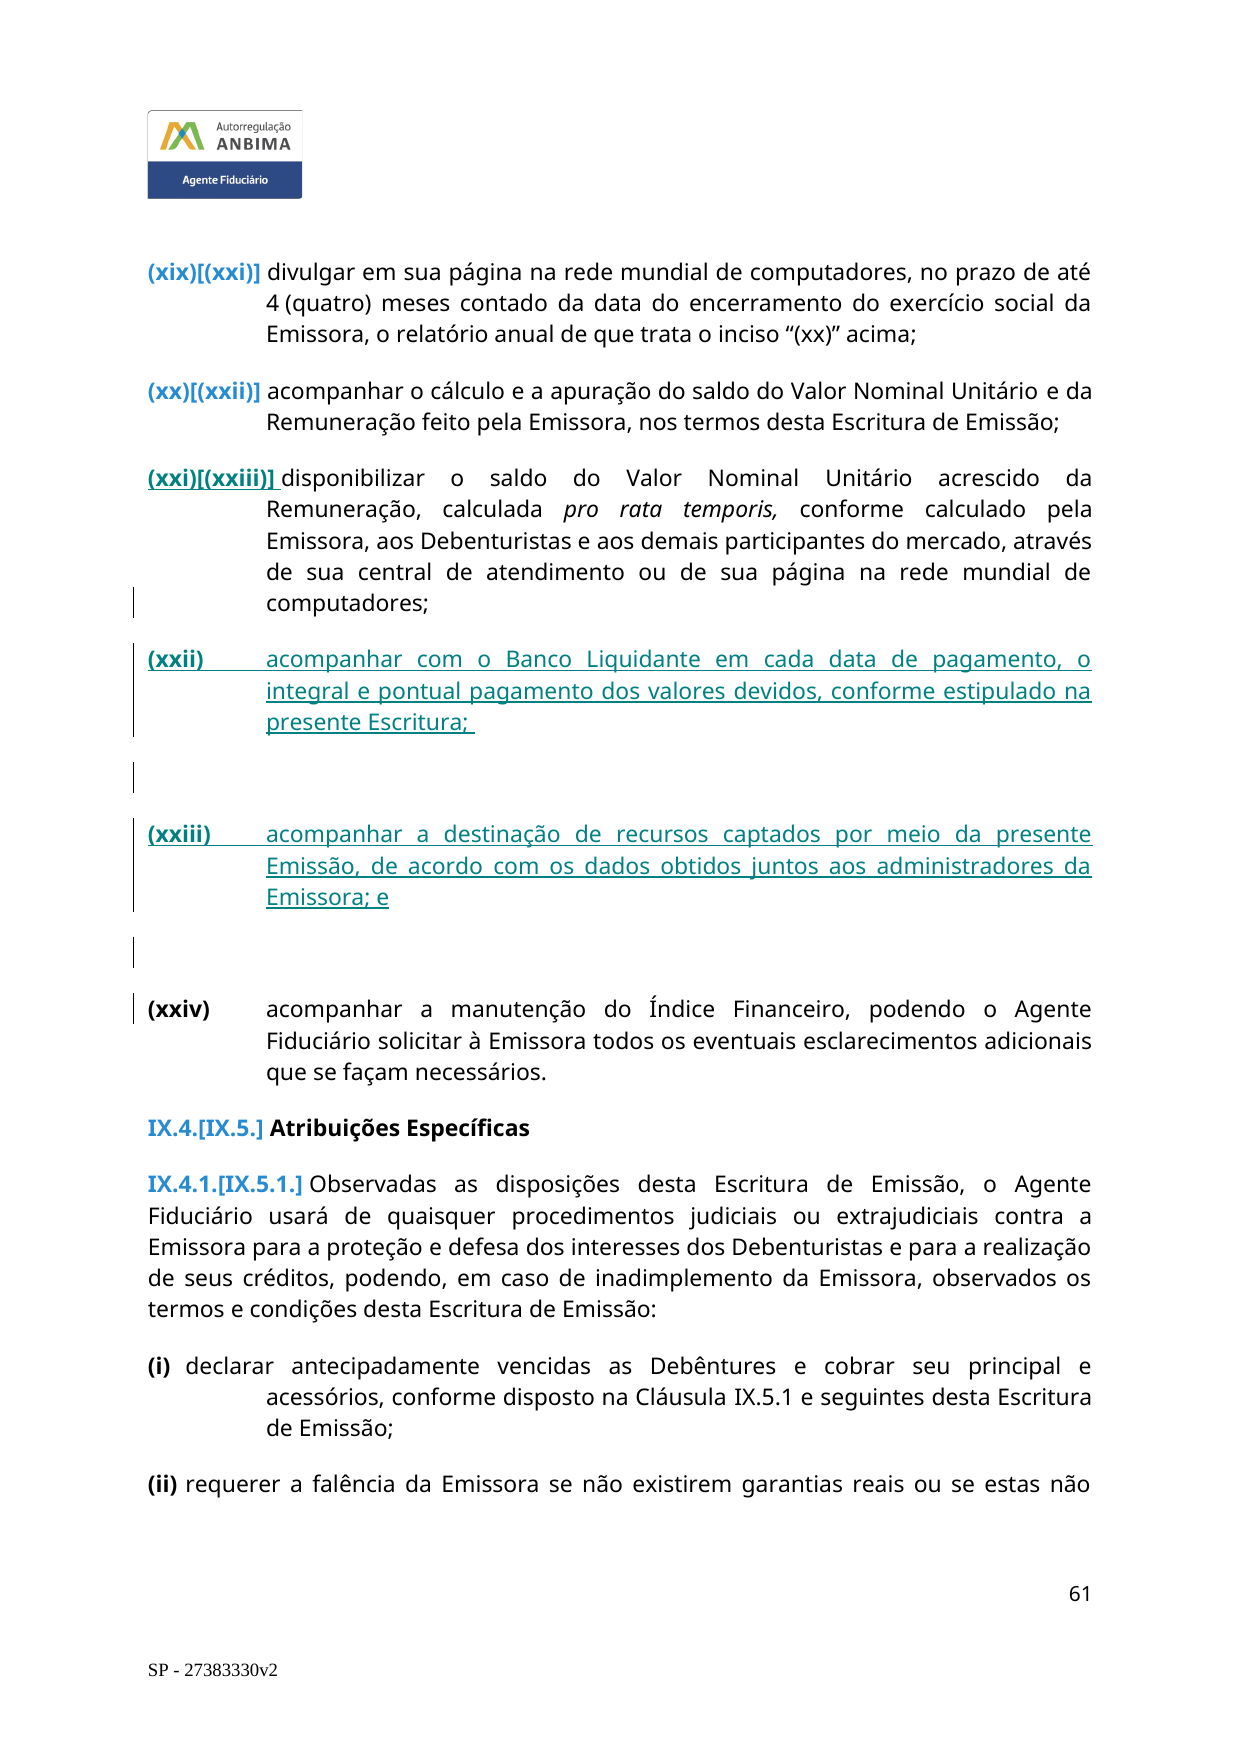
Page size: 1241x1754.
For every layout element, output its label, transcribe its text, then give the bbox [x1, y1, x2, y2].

list acompanhar a manutenção do Índice Financeiro, podendo o Agente Fiduciário solicitar à Emissora todos os eventuais esclarecimentos adicionais que se façam necessários. [148, 993, 1092, 1087]
list requerer a falência da Emissora se não existirem garantias reais ou se estas não forem suficientes, conforme deliberação dos Debenturistas; [148, 1468, 1092, 1499]
list acompanhar o cálculo e a apuração do saldo do Valor Nominal Unitário e da Remuneração feito pela Emissora, nos termos desta Escritura de Emissão; [148, 374, 1092, 437]
list Atribuições Específicas [148, 1112, 1092, 1143]
list divulgar em sua página na rede mundial de computadores, no prazo de até 4 (quatro) meses contado da data do encerramento do exercício social da Emissora, o relatório anual de que trata o inciso “(xx)” acima; [148, 255, 1092, 349]
list Observadas as disposições desta Escritura de Emissão, o Agente Fiduciário usará de quaisquer procedimentos judiciais ou extrajudiciais contra a Emissora para a proteção e defesa dos interesses dos Debenturistas e para a realização de seus créditos, podendo, em caso de inadimplemento da Emissora, observados os termos e condições desta Escritura de Emissão: [148, 1168, 1092, 1324]
list disponibilizar o saldo do Valor Nominal Unitário acrescido da Remuneração, calculada pro rata temporis, conforme calculado pela Emissora, aos Debenturistas e aos demais participantes do mercado, através de sua central de atendimento ou de sua página na rede mundial de computadores; [148, 462, 1092, 618]
picture [147, 110, 303, 199]
list declarar antecipadamente vencidas as Debêntures e cobrar seu principal e acessórios, conforme disposto na Cláusula 9.5.1 e seguintes desta Escritura de Emissão; [148, 1349, 1092, 1443]
